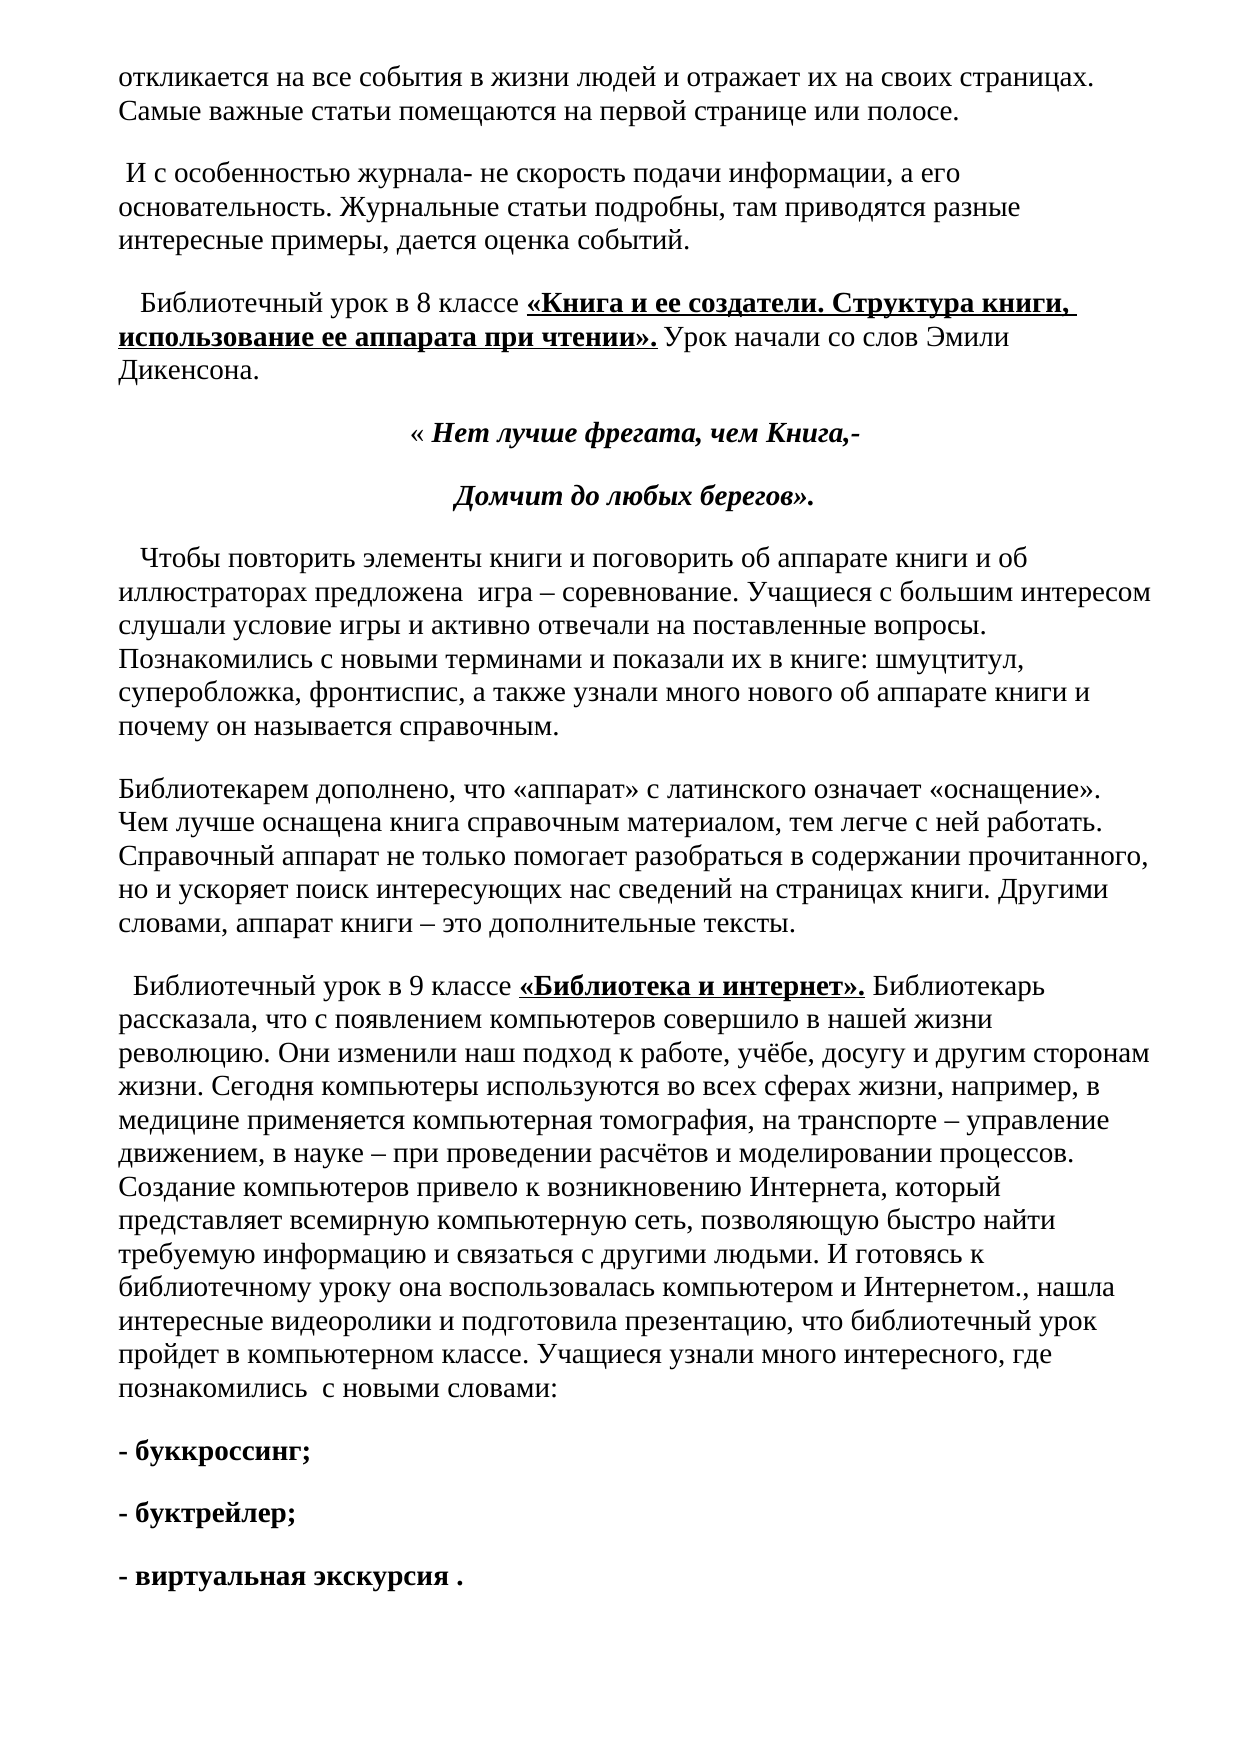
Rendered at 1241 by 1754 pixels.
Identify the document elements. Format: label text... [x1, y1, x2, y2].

text - буккроссинг; [118, 1433, 1152, 1466]
text Чтобы повторить элементы книги и поговорить об аппарате книги и об иллюстраторах предложена игра – соревнование. Учащиеся с большим интересом слушали условие игры и активно отвечали на поставленные вопросы. Познакомились с новыми терминами и показали их в книге: шмуцтитул, суперобложка, фронтиспис, а также узнали много нового об аппарате книги и почему он называется справочным. [118, 540, 1152, 742]
text - виртуальная экскурсия . [118, 1558, 1152, 1592]
text И с особенностью журнала- не скорость подачи информации, а его основательность. Журнальные статьи подробны, там приводятся разные интересные примеры, дается оценка событий. [118, 155, 1152, 256]
text « Нет лучше фрегата, чем Книга,- [118, 415, 1152, 448]
text Библиотечный урок в 8 классе «Книга и ее создатели. Структура книги, использование ее аппарата при чтении». Урок начали со слов Эмили Дикенсона. [118, 285, 1152, 386]
text Домчит до любых берегов». [118, 478, 1152, 511]
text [118, 59, 1152, 126]
text Библиотечный урок в 9 классе «Библиотека и интернет». Библиотекарь рассказала, что с появлением компьютеров совершило в нашей жизни революцию. Они изменили наш подход к работе, учёбе, досугу и другим сторонам жизни. Сегодня компьютеры используются во всех сферах жизни, например, в медицине применяется компьютерная томография, на транспорте – управление движением, в науке – при проведении расчётов и моделировании процессов. Создание компьютеров привело к возникновению Интернета, который представляет всемирную компьютерную сеть, позволяющую быстро найти требуемую информацию и связаться с другими людьми. И готовясь к библиотечному уроку она воспользовалась компьютером и Интернетом., нашла интересные видеоролики и подготовила презентацию, что библиотечный урок пройдет в компьютерном классе. Учащиеся узнали много интересного, где познакомились с новыми словами: [118, 968, 1152, 1404]
text - буктрейлер; [118, 1496, 1152, 1529]
text Библиотекарем дополнено, что «аппарат» с латинского означает «оснащение». Чем лучше оснащена книга справочным материалом, тем легче с ней работать. Справочный аппарат не только помогает разобраться в содержании прочитанного, но и ускоряет поиск интересующих нас сведений на страницах книги. Другими словами, аппарат книги – это дополнительные тексты. [118, 771, 1152, 938]
